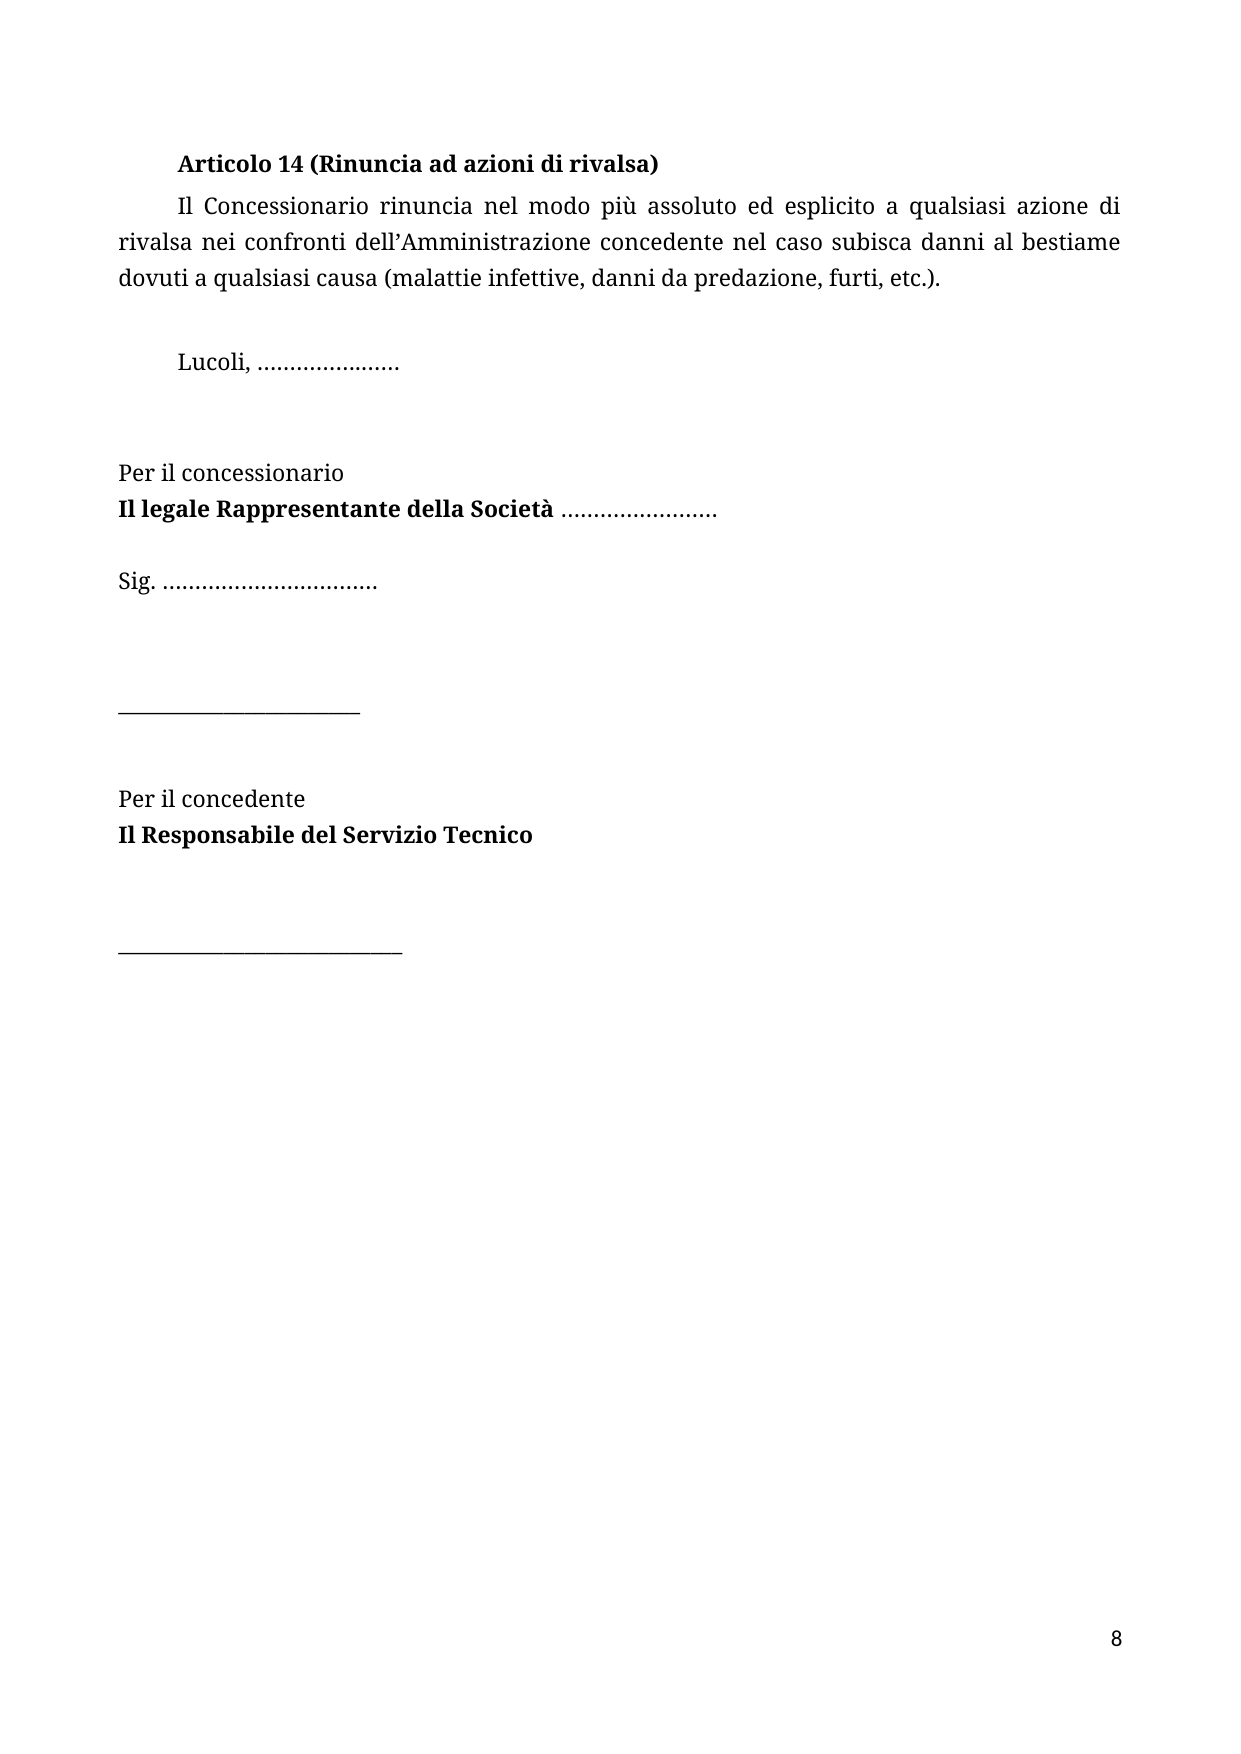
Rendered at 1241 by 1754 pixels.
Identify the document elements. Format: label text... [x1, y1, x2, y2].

text Articolo 14 (Rinuncia ad azioni di rivalsa) [118, 148, 1122, 179]
text Il legale Rappresentante della Società …………………… [118, 493, 1122, 524]
text ___________________________ [118, 927, 1122, 958]
text Per il concessionario [118, 457, 1122, 488]
text Lucoli, …………….…… [118, 346, 1122, 377]
text Il Concessionario rinuncia nel modo più assoluto ed esplicito a qualsiasi azione di rivalsa nei confronti dell’Amministrazione concedente nel caso subisca danni al bestiame dovuti a qualsiasi causa (malattie infettive, danni da predazione, furti, etc.). [118, 190, 1122, 293]
text _______________________ [118, 687, 1122, 718]
text Il Responsabile del Servizio Tecnico [118, 819, 1122, 851]
text Sig. …………………………… [118, 565, 1122, 596]
text Per il concedente [118, 783, 1122, 815]
